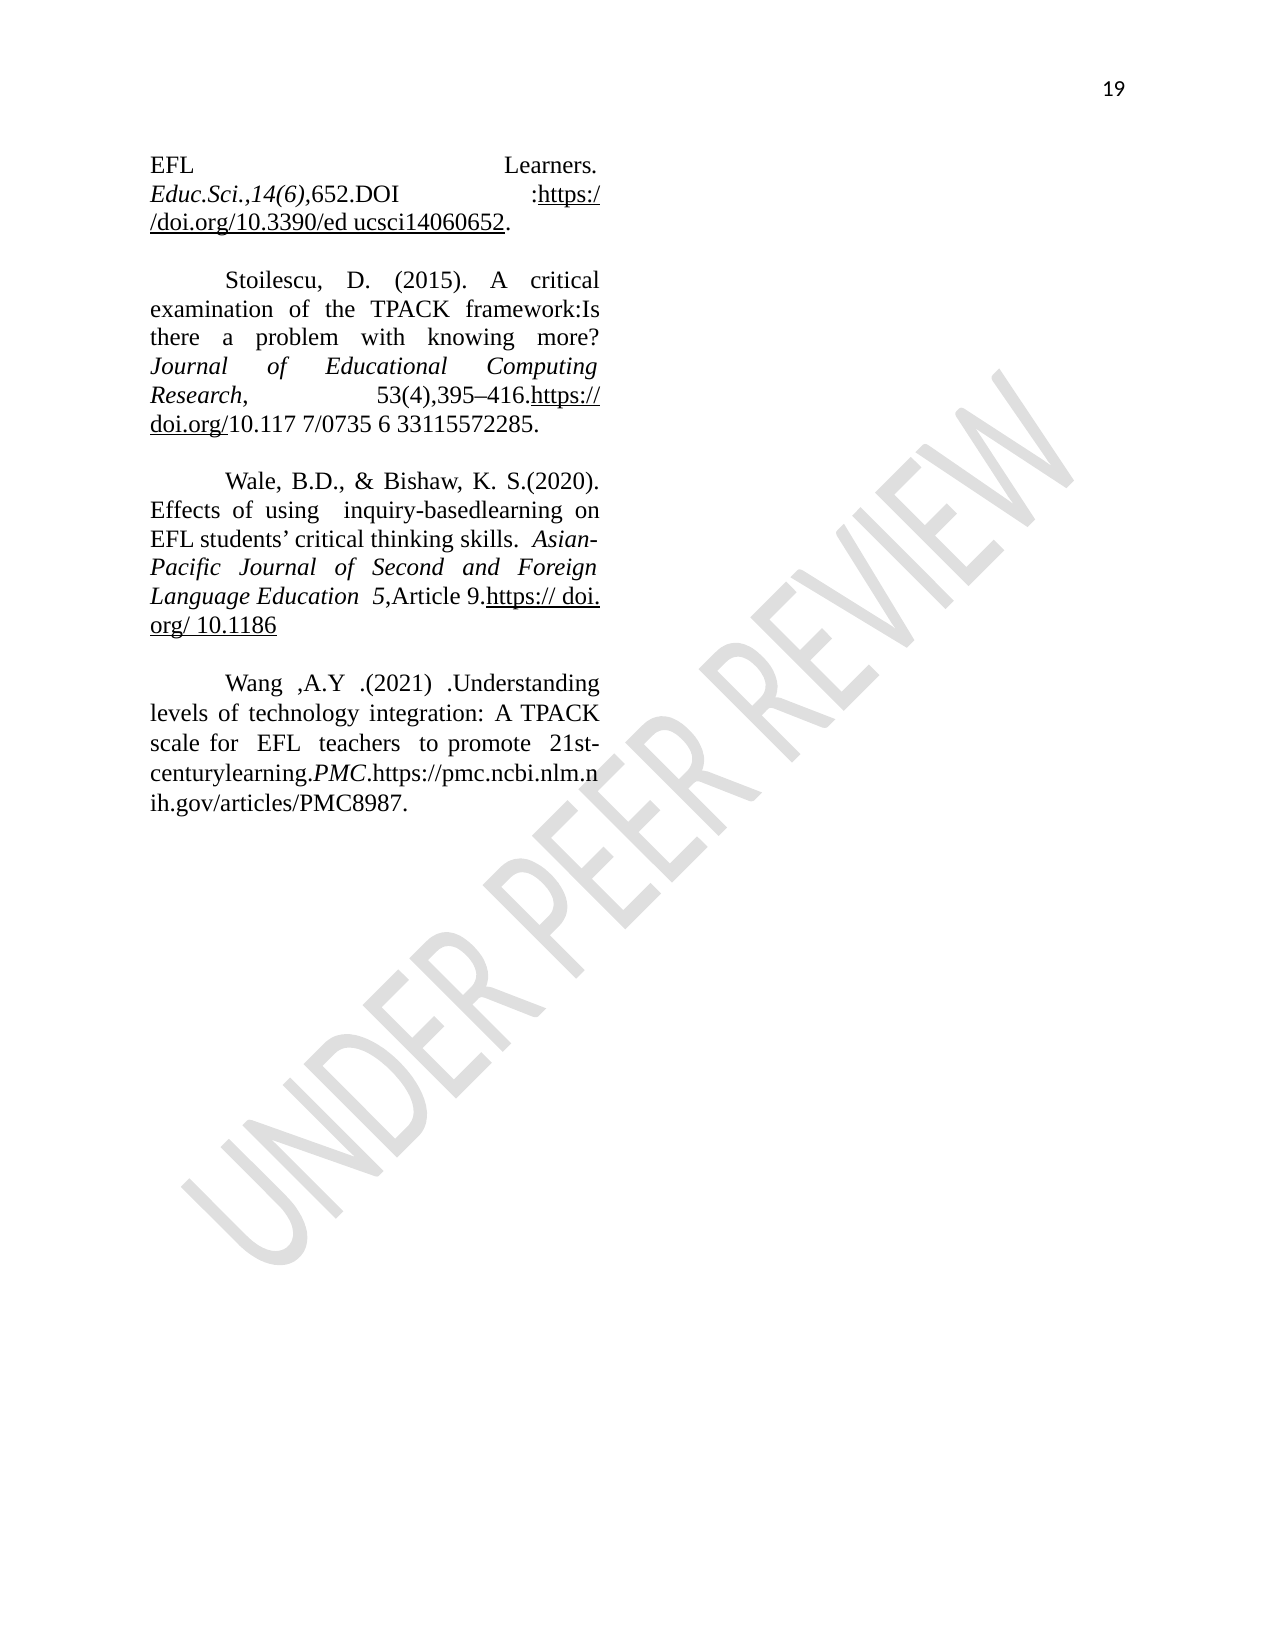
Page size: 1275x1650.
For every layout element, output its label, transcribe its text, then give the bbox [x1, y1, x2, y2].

text Wang ,A.Y .(2021) .Understanding levels of technology integration: A TPACK scale for EFL teachers to promote 21st-centurylearning.PMC.https://pmc.ncbi.nlm.nih.gov/articles/PMC8987. [150, 668, 600, 817]
text Stoilescu, D. (2015). A critical examination of the TPACK framework:Is there a problem with knowing more? Journal of Educational Computing Research, 53(4),395–416.https:// doi.org/10.117 7/0735 6 33115572285. [150, 265, 600, 437]
text Wale, B.D., & Bishaw, K. S.(2020). Effects of using inquiry-basedlearning on EFL students’ critical thinking skills. Asian-Pacific Journal of Second and Foreign Language Education 5,Article 9.https:// doi. org/ 10.1186 [150, 466, 600, 639]
